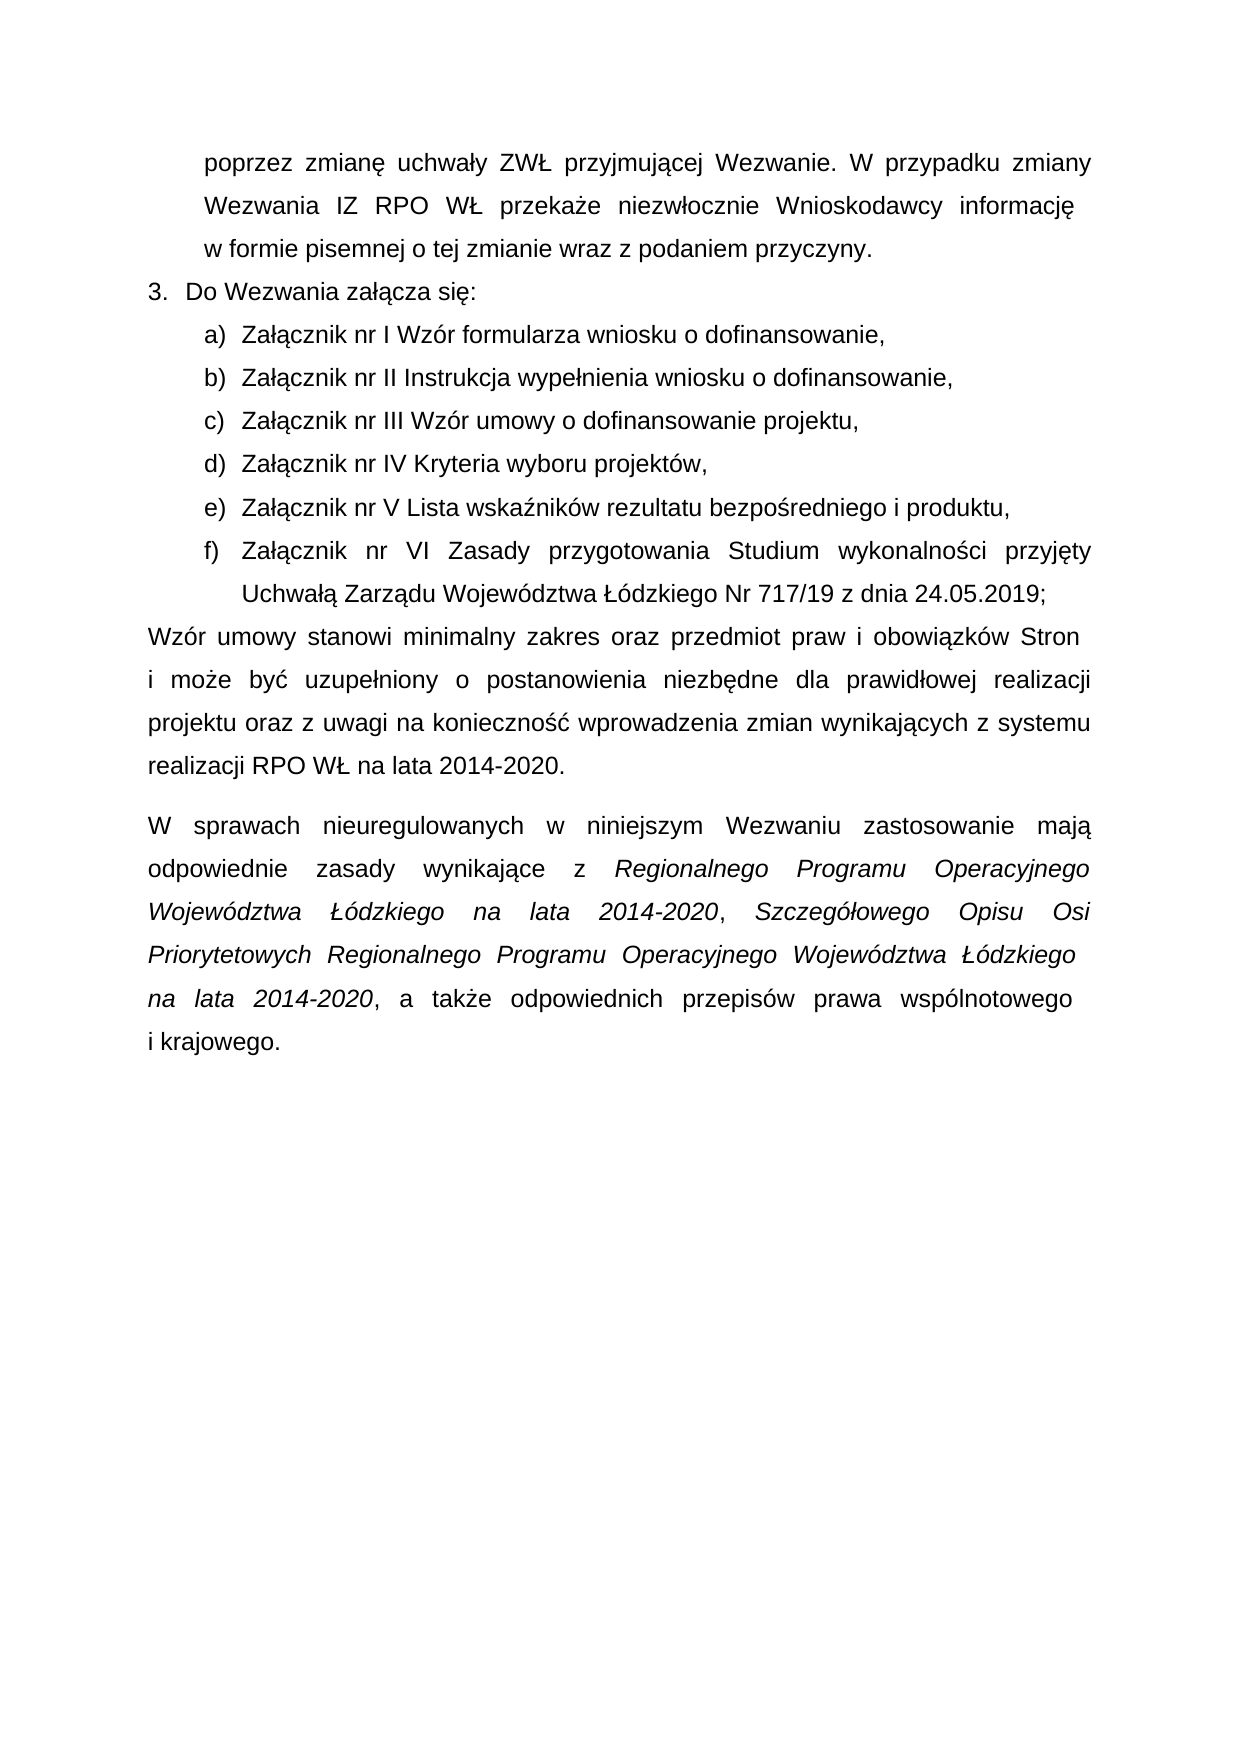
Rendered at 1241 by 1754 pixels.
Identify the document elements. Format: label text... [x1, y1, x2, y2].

list Załącznik nr I Wzór formularza wniosku o dofinansowanie, [204, 320, 1093, 349]
list Załącznik nr VI Zasady przygotowania Studium wykonalności przyjęty Uchwałą Zarządu Województwa Łódzkiego Nr 717/19 z dnia 24.05.2019; [204, 536, 1093, 608]
list Załącznik nr II Instrukcja wypełnienia wniosku o dofinansowanie, [204, 363, 1093, 392]
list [148, 148, 1093, 263]
list Załącznik nr III Wzór umowy o dofinansowanie projektu, [204, 406, 1093, 435]
list Załącznik nr IV Kryteria wyboru projektów, [204, 449, 1093, 478]
text W sprawach nieuregulowanych w niniejszym Wezwaniu zastosowanie mają odpowiednie zasady wynikające z Regionalnego Programu Operacyjnego Województwa Łódzkiego na lata 2014-2020, Szczegółowego Opisu Osi Priorytetowych Regionalnego Programu Operacyjnego Województwa Łódzkiego na lata 2014-2020, a także odpowiednich przepisów prawa wspólnotowego i krajowego. [148, 811, 1093, 1056]
list Załącznik nr V Lista wskaźników rezultatu bezpośredniego i produktu, [204, 493, 1093, 521]
list Do Wezwania załącza się: [148, 277, 1093, 306]
text Wzór umowy stanowi minimalny zakres oraz przedmiot praw i obowiązków Stron i może być uzupełniony o postanowienia niezbędne dla prawidłowej realizacji projektu oraz z uwagi na konieczność wprowadzenia zmian wynikających z systemu realizacji RPO WŁ na lata 2014-2020. [148, 622, 1093, 780]
